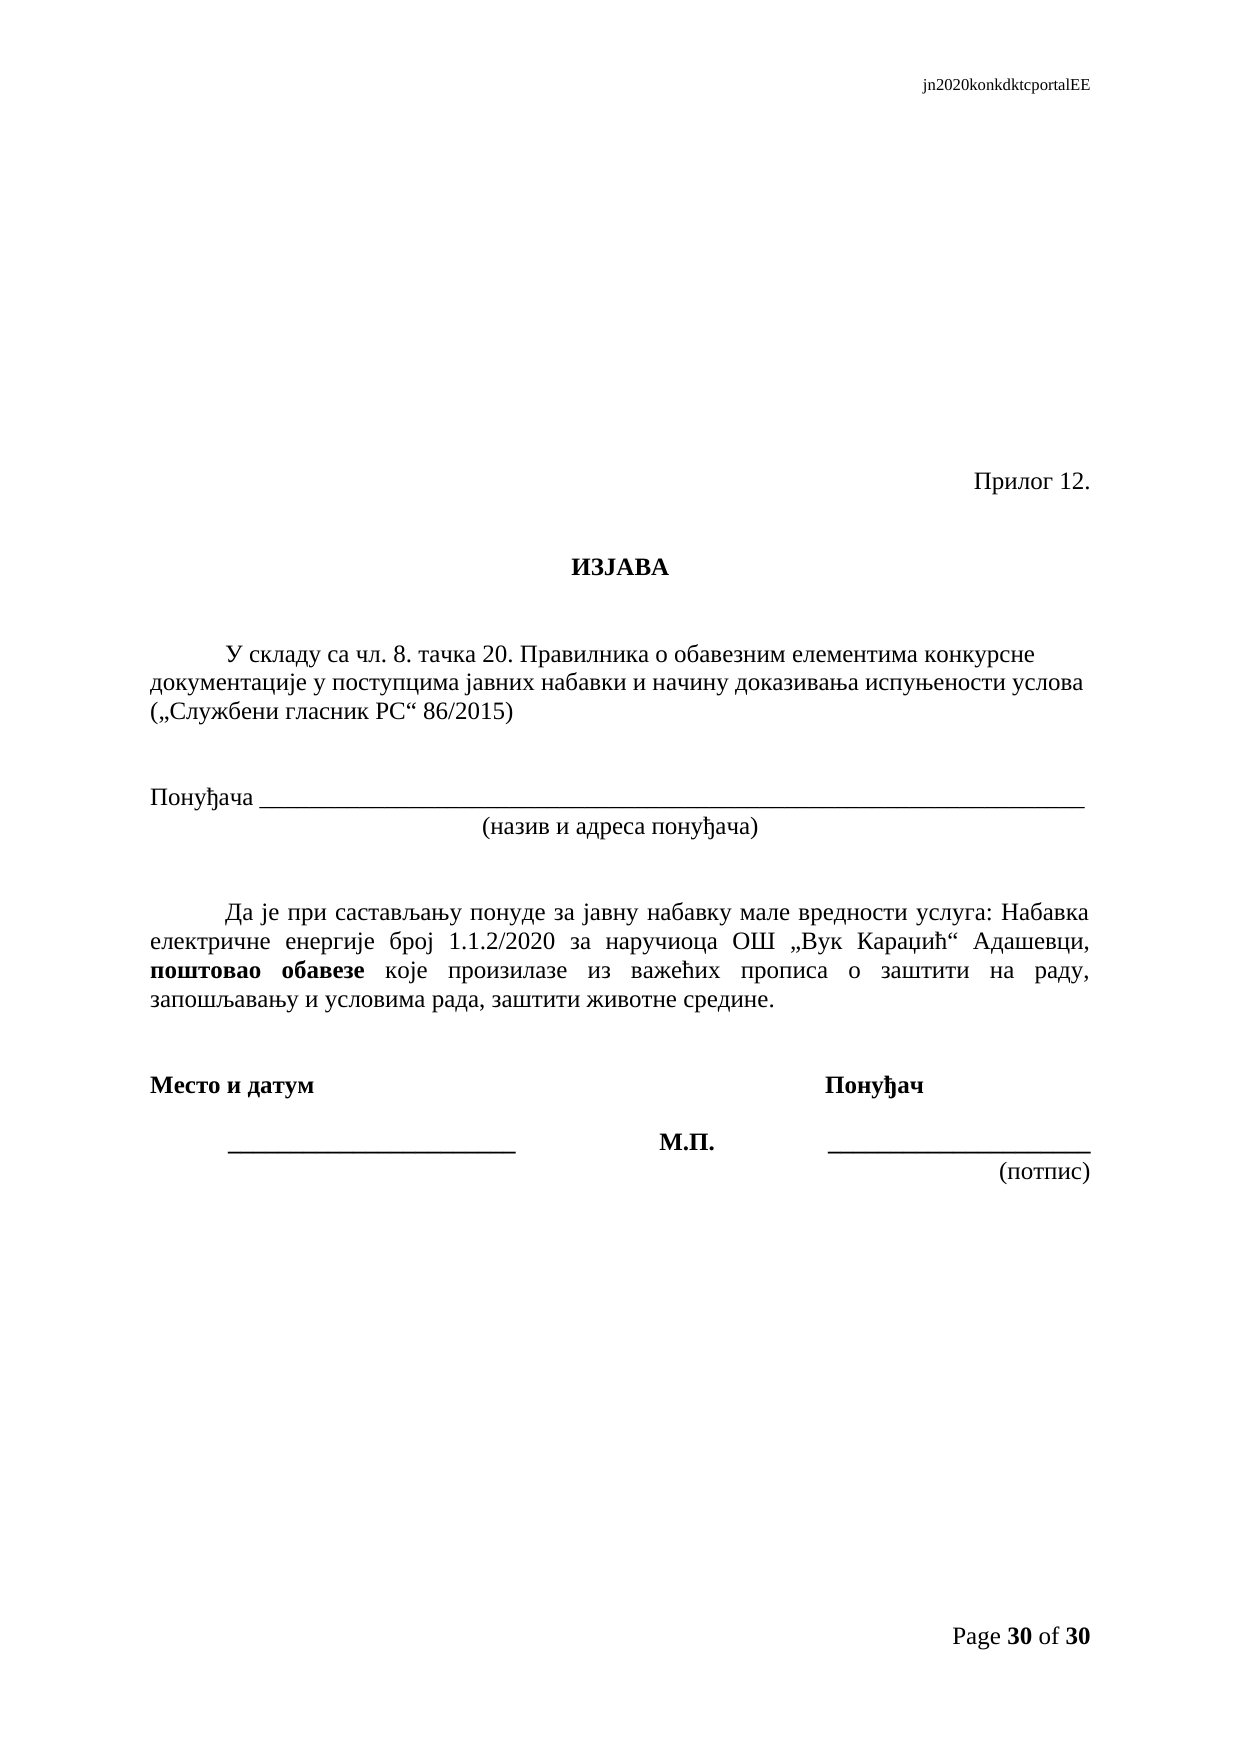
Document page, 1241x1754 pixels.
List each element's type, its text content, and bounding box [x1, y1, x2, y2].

text Прилог 12. [150, 466, 1090, 495]
text (назив и адреса понуђача) [150, 811, 1090, 840]
text ИЗЈАВА [150, 552, 1090, 581]
text Да је при састављању понуде за јавну набавку мале вредности услуга: Набавка електричне енергије број 1.1.2/2020 за наручиоца ОШ „Вук Караџић“ Адашевци, поштовао обавезе које произилазе из важећих прописа о заштити на раду, запошљавању и условима рада, заштити животне средине. [150, 897, 1090, 1012]
text У складу са чл. 8. тачка 20. Правилника о обавезним елементима конкурсне документације у поступцима јавних набавки и начину доказивања испуњености услова („Службени гласник РС“ 86/2015) [150, 639, 1090, 725]
text _______________________ М.П. _____________________ (потпис) [150, 1127, 1090, 1185]
text Место и датум Понуђач [150, 1070, 1090, 1099]
text Понуђача __________________________________________________________________ [150, 782, 1090, 811]
